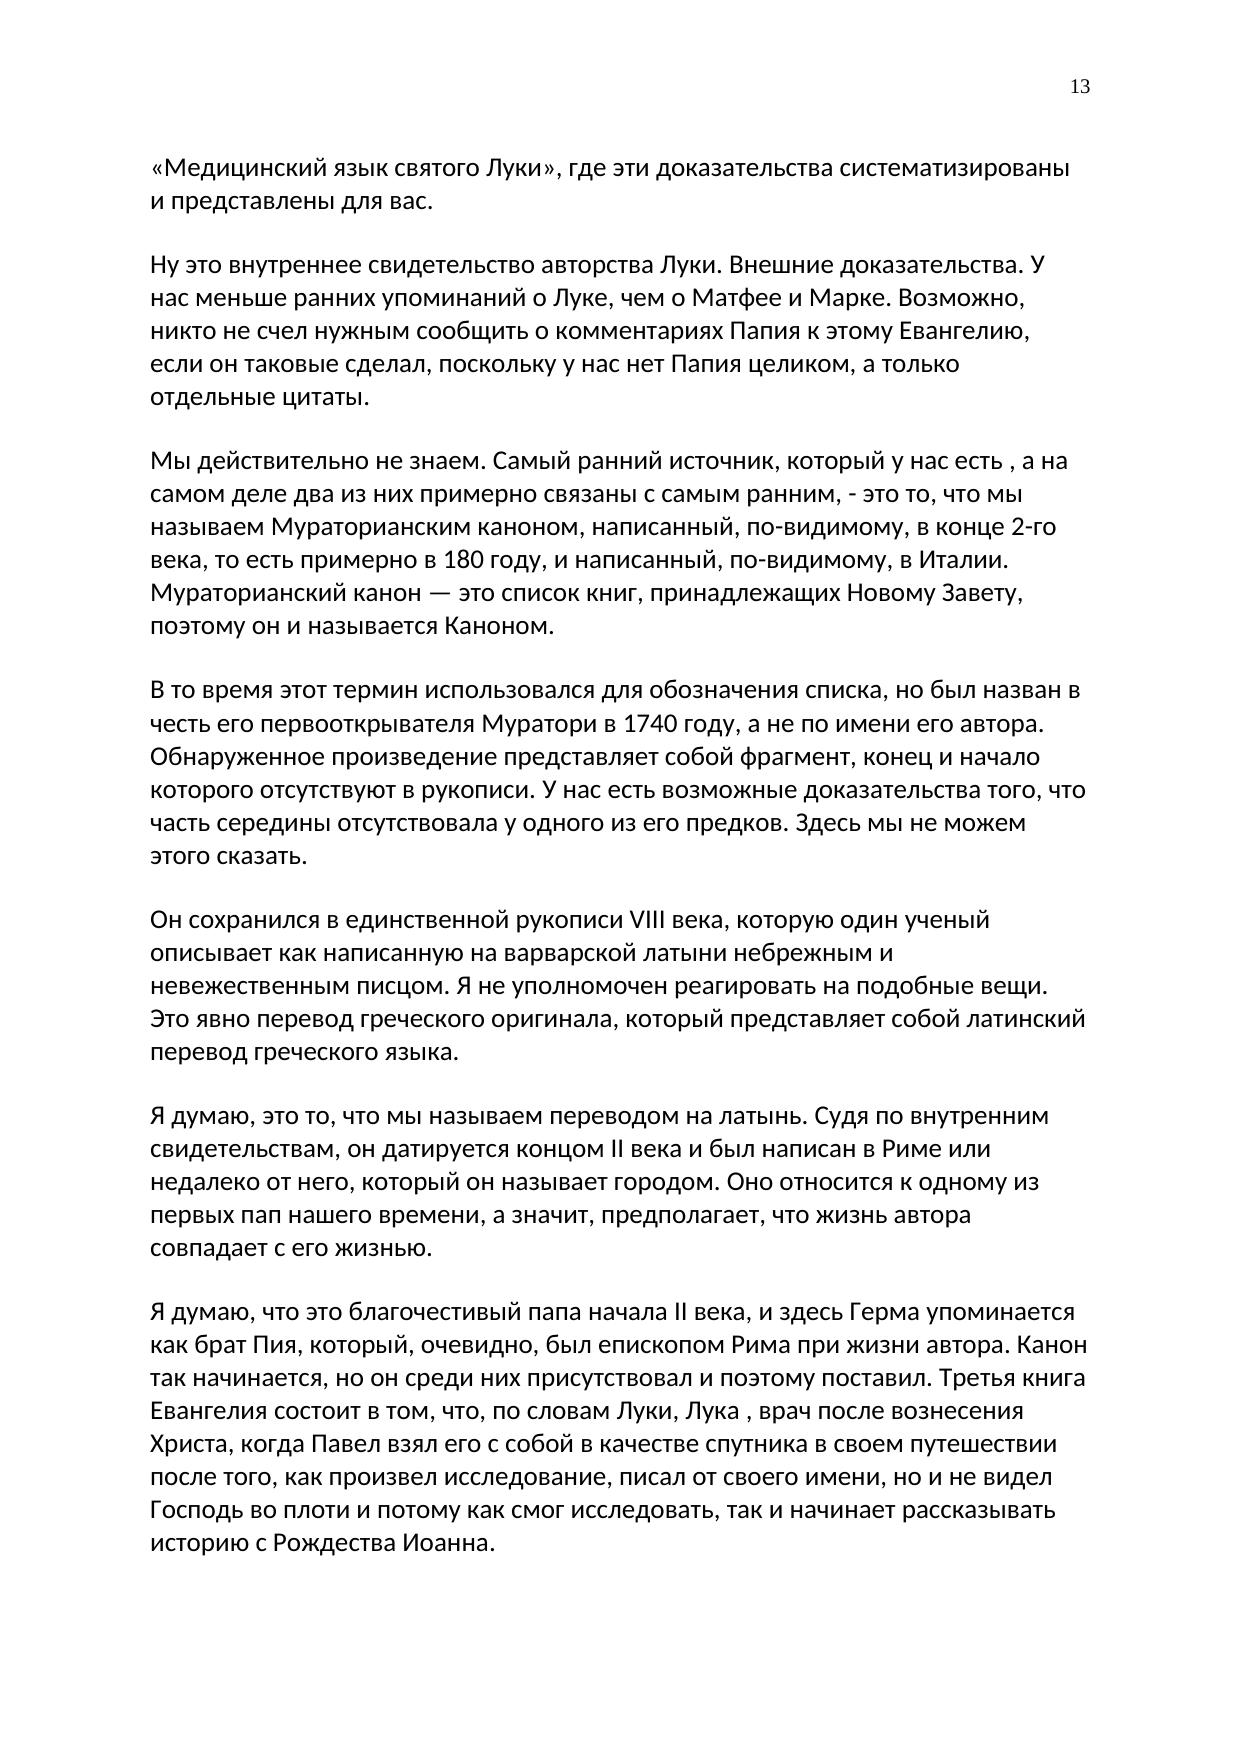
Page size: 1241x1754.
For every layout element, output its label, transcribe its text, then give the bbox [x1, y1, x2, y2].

text В то время этот термин использовался для обозначения списка, но был назван в честь его первооткрывателя Муратори в 1740 году, а не по имени его автора. Обнаруженное произведение представляет собой фрагмент, конец и начало которого отсутствуют в рукописи. У нас есть возможные доказательства того, что часть середины отсутствовала у одного из его предков. Здесь мы не можем этого сказать. [150, 673, 1090, 871]
text Я думаю, это то, что мы называем переводом на латынь. Судя по внутренним свидетельствам, он датируется концом II века и был написан в Риме или недалеко от него, который он называет городом. Оно относится к одному из первых пап нашего времени, а значит, предполагает, что жизнь автора совпадает с его жизнью. [150, 1098, 1090, 1263]
text Ну это внутреннее свидетельство авторства Луки. Внешние доказательства. У нас меньше ранних упоминаний о Луке, чем о Матфее и Марке. Возможно, никто не счел нужным сообщить о комментариях Папия к этому Евангелию, если он таковые сделал, поскольку у нас нет Папия целиком, а только отдельные цитаты. [150, 247, 1090, 412]
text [150, 150, 1090, 216]
text Он сохранился в единственной рукописи VIII века, которую один ученый описывает как написанную на варварской латыни небрежным и невежественным писцом. Я не уполномочен реагировать на подобные вещи. Это явно перевод греческого оригинала, который представляет собой латинский перевод греческого языка. [150, 902, 1090, 1067]
text Я думаю, что это благочестивый папа начала II века, и здесь Герма упоминается как брат Пия, который, очевидно, был епископом Рима при жизни автора. Канон так начинается, но он среди них присутствовал и поэтому поставил. Третья книга Евангелия состоит в том, что, по словам Луки, Лука , врач после вознесения Христа, когда Павел взял его с собой в качестве спутника в своем путешествии после того, как произвел исследование, писал от своего имени, но и не видел Господь во плоти и потому как смог исследовать, так и начинает рассказывать историю с Рождества Иоанна. [150, 1294, 1090, 1559]
text Мы действительно не знаем. Самый ранний источник, который у нас есть , а на самом деле два из них примерно связаны с самым ранним, - это то, что мы называем Мураторианским каноном, написанный, по-видимому, в конце 2-го века, то есть примерно в 180 году, и написанный, по-видимому, в Италии. Мураторианский канон — это список книг, принадлежащих Новому Завету, поэтому он и называется Каноном. [150, 443, 1090, 642]
